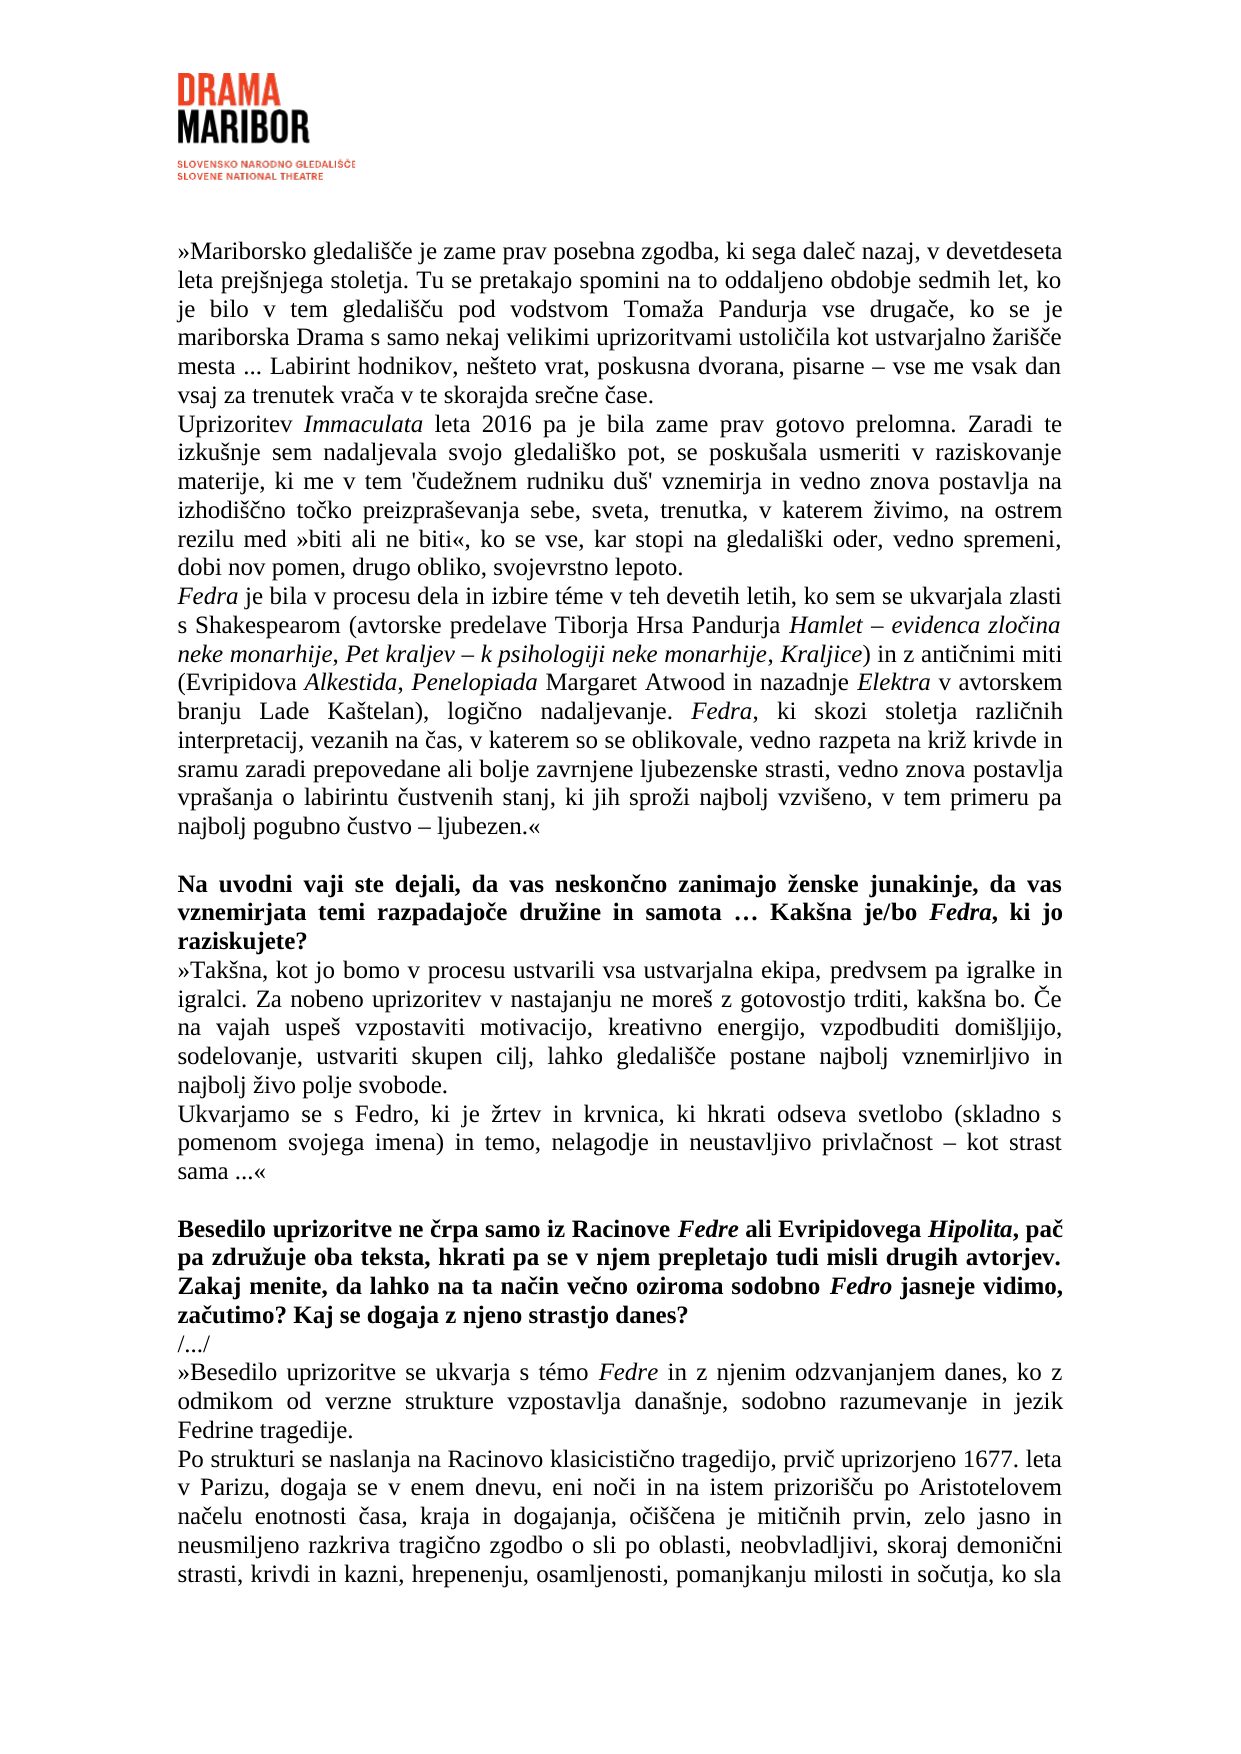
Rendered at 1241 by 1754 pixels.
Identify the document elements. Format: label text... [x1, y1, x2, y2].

text Uprizoritev Immaculata leta 2016 pa je bila zame prav gotovo prelomna. Zaradi te izkušnje sem nadaljevala svojo gledališko pot, se poskušala usmeriti v raziskovanje materije, ki me v tem 'čudežnem rudniku duš' vznemirja in vedno znova postavlja na izhodiščno točko preizpraševanja sebe, sveta, trenutka, v katerem živimo, na ostrem rezilu med »biti ali ne biti«, ko se vse, kar stopi na gledališki oder, vedno spremeni, dobi nov pomen, drugo obliko, svojevrstno lepoto. [177, 409, 1063, 581]
text /.../ [177, 1329, 1063, 1357]
text Fedra je bila v procesu dela in izbire téme v teh devetih letih, ko sem se ukvarjala zlasti s Shakespearom (avtorske predelave Tiborja Hrsa Pandurja Hamlet – evidenca zločina neke monarhije, Pet kraljev – k psihologiji neke monarhije, Kraljice) in z antičnimi miti (Evripidova Alkestida, Penelopiada Margaret Atwood in nazadnje Elektra v avtorskem branju Lade Kaštelan), logično nadaljevanje. Fedra, ki skozi stoletja različnih interpretacij, vezanih na čas, v katerem so se oblikovale, vedno razpeta na križ krivde in sramu zaradi prepovedane ali bolje zavrnjene ljubezenske strasti, vedno znova postavlja vprašanja o labirintu čustvenih stanj, ki jih sproži najbolj vzvišeno, v tem primeru pa najbolj pogubno čustvo – ljubezen.« [177, 581, 1063, 840]
text Besedilo uprizoritve ne črpa samo iz Racinove Fedre ali Evripidovega Hipolita, pač pa združuje oba teksta, hkrati pa se v njem prepletajo tudi misli drugih avtorjev. Zakaj menite, da lahko na ta način večno oziroma sodobno Fedro jasneje vidimo, začutimo? Kaj se dogaja z njeno strastjo danes? [177, 1214, 1063, 1329]
text »Mariborsko gledališče je zame prav posebna zgodba, ki sega daleč nazaj, v devetdeseta leta prejšnjega stoletja. Tu se pretakajo spomini na to oddaljeno obdobje sedmih let, ko je bilo v tem gledališču pod vodstvom Tomaža Pandurja vse drugače, ko se je mariborska Drama s samo nekaj velikimi uprizoritvami ustoličila kot ustvarjalno žarišče mesta ... Labirint hodnikov, nešteto vrat, poskusna dvorana, pisarne – vse me vsak dan vsaj za trenutek vrača v te skorajda srečne čase. [177, 236, 1063, 409]
picture [177, 73, 356, 180]
text »Besedilo uprizoritve se ukvarja s témo Fedre in z njenim odzvanjanjem danes, ko z odmikom od verzne strukture vzpostavlja današnje, sodobno razumevanje in jezik Fedrine tragedije. [177, 1357, 1063, 1444]
text Ukvarjamo se s Fedro, ki je žrtev in krvnica, ki hkrati odseva svetlobo (skladno s pomenom svojega imena) in temo, nelagodje in neustavljivo privlačnost – kot strast sama ...« [177, 1099, 1063, 1185]
text Na uvodni vaji ste dejali, da vas neskončno zanimajo ženske junakinje, da vas vznemirjata temi razpadajoče družine in samota … Kakšna je/bo Fedra, ki jo raziskujete? [177, 869, 1063, 955]
text »Takšna, kot jo bomo v procesu ustvarili vsa ustvarjalna ekipa, predvsem pa igralke in igralci. Za nobeno uprizoritev v nastajanju ne moreš z gotovostjo trditi, kakšna bo. Če na vajah uspeš vzpostaviti motivacijo, kreativno energijo, vzpodbuditi domišljijo, sodelovanje, ustvariti skupen cilj, lahko gledališče postane najbolj vznemirljivo in najbolj živo polje svobode. [177, 955, 1063, 1099]
